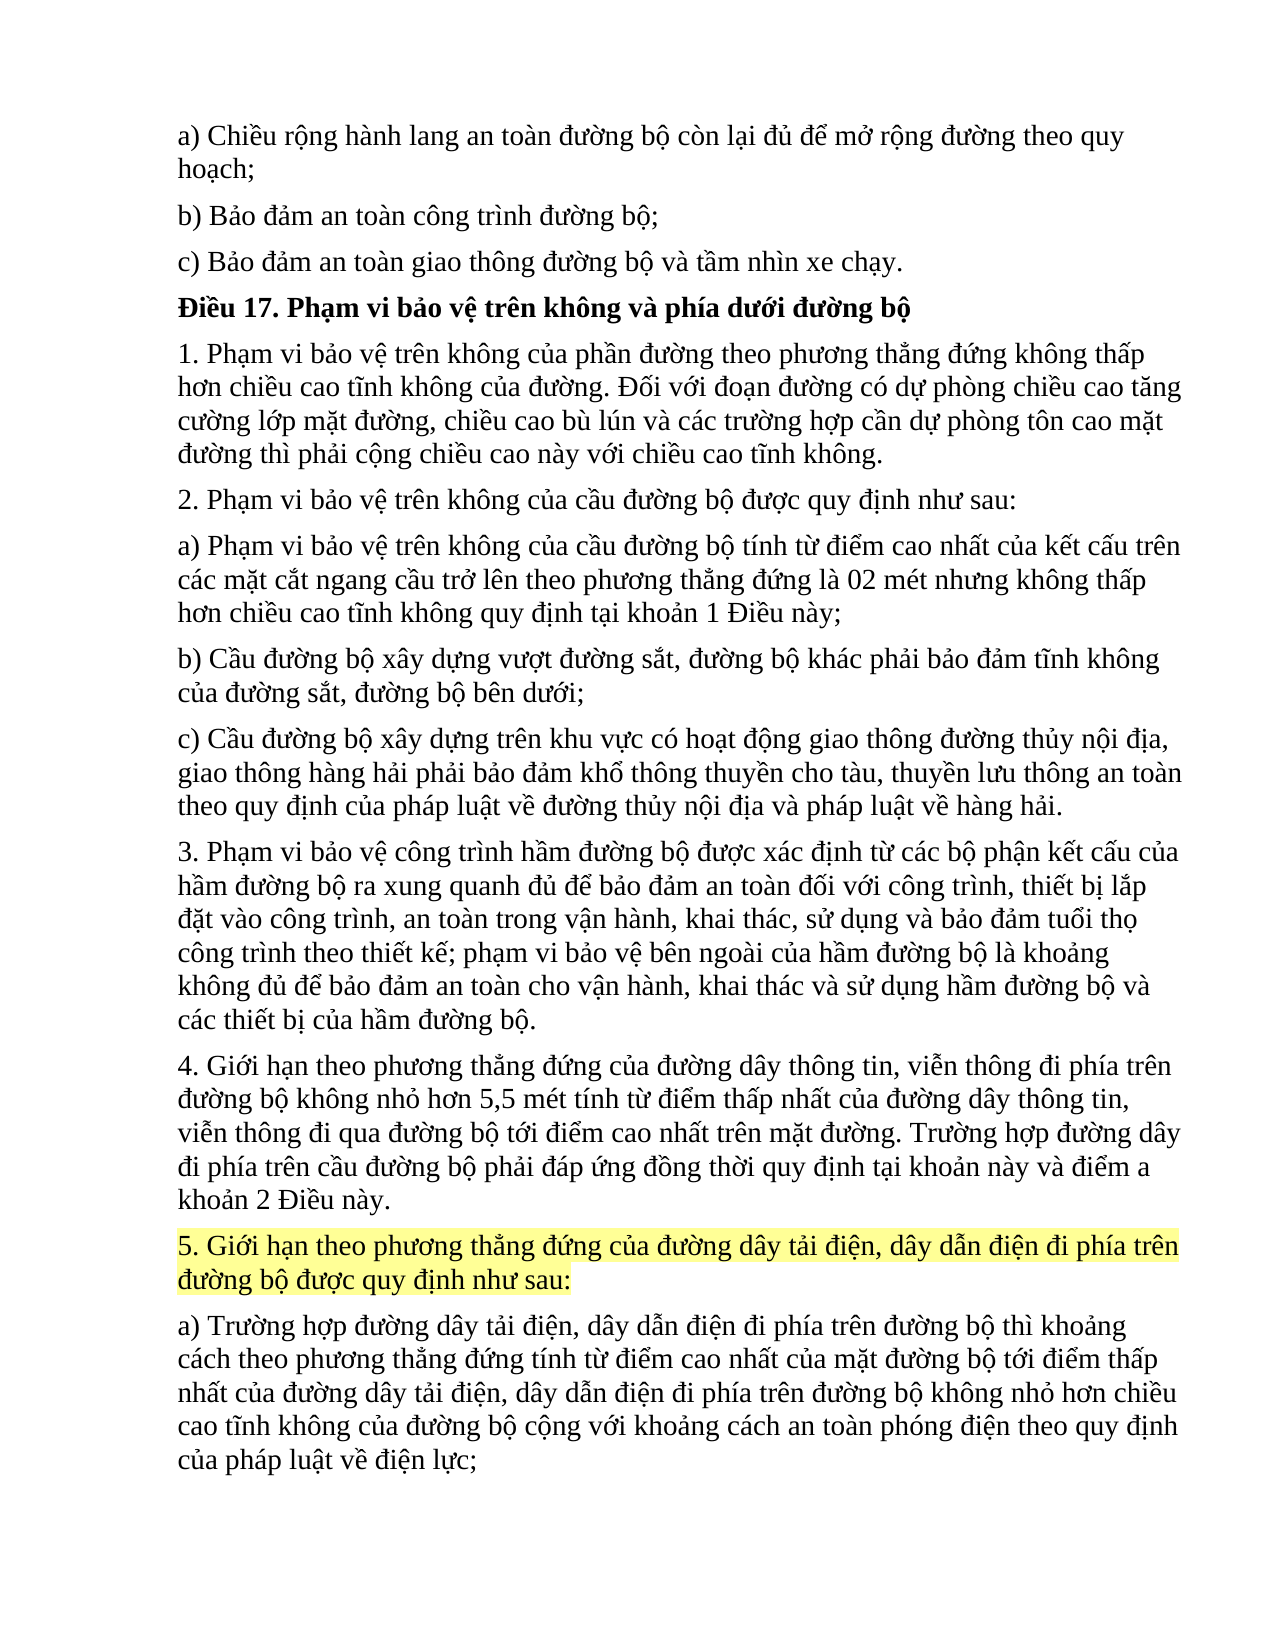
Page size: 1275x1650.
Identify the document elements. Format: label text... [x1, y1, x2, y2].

text 4. Giới hạn theo phương thẳng đứng của đường dây thông tin, viễn thông đi phía trên đường bộ không nhỏ hơn 5,5 mét tính từ điểm thấp nhất của đường dây thông tin, viễn thông đi qua đường bộ tới điểm cao nhất trên mặt đường. Trường hợp đường dây đi phía trên cầu đường bộ phải đáp ứng đồng thời quy định tại khoản này và điểm a khoản 2 Điều này. [177, 1048, 1186, 1216]
text 3. Phạm vi bảo vệ công trình hầm đường bộ được xác định từ các bộ phận kết cấu của hầm đường bộ ra xung quanh đủ để bảo đảm an toàn đối với công trình, thiết bị lắp đặt vào công trình, an toàn trong vận hành, khai thác, sử dụng và bảo đảm tuổi thọ công trình theo thiết kế; phạm vi bảo vệ bên ngoài của hầm đường bộ là khoảng không đủ để bảo đảm an toàn cho vận hành, khai thác và sử dụng hầm đường bộ và các thiết bị của hầm đường bộ. [177, 834, 1186, 1036]
text b) Cầu đường bộ xây dựng vượt đường sắt, đường bộ khác phải bảo đảm tĩnh không của đường sắt, đường bộ bên dưới; [177, 642, 1186, 709]
text a) Chiều rộng hành lang an toàn đường bộ còn lại đủ để mở rộng đường theo quy hoạch; [177, 118, 1186, 185]
text 5. Giới hạn theo phương thẳng đứng của đường dây tải điện, dây dẫn điện đi phía trên đường bộ được quy định như sau: [571, 1228, 1186, 1295]
text a) Trường hợp đường dây tải điện, dây dẫn điện đi phía trên đường bộ thì khoảng cách theo phương thẳng đứng tính từ điểm cao nhất của mặt đường bộ tới điểm thấp nhất của đường dây tải điện, dây dẫn điện đi phía trên đường bộ không nhỏ hơn chiều cao tĩnh không của đường bộ cộng với khoảng cách an toàn phóng điện theo quy định của pháp luật về điện lực; [177, 1308, 1186, 1476]
text Điều 17. Phạm vi bảo vệ trên không và phía dưới đường bộ [177, 290, 1186, 323]
text a) Phạm vi bảo vệ trên không của cầu đường bộ tính từ điểm cao nhất của kết cấu trên các mặt cắt ngang cầu trở lên theo phương thẳng đứng là 02 mét nhưng không thấp hơn chiều cao tĩnh không quy định tại khoản 1 Điều này; [177, 528, 1186, 629]
text c) Cầu đường bộ xây dựng trên khu vực có hoạt động giao thông đường thủy nội địa, giao thông hàng hải phải bảo đảm khổ thông thuyền cho tàu, thuyền lưu thông an toàn theo quy định của pháp luật về đường thủy nội địa và pháp luật về hàng hải. [177, 721, 1186, 822]
text 1. Phạm vi bảo vệ trên không của phần đường theo phương thẳng đứng không thấp hơn chiều cao tĩnh không của đường. Đối với đoạn đường có dự phòng chiều cao tăng cường lớp mặt đường, chiều cao bù lún và các trường hợp cần dự phòng tôn cao mặt đường thì phải cộng chiều cao này với chiều cao tĩnh không. [177, 336, 1186, 470]
text c) Bảo đảm an toàn giao thông đường bộ và tầm nhìn xe chạy. [177, 244, 1186, 277]
text 2. Phạm vi bảo vệ trên không của cầu đường bộ được quy định như sau: [177, 482, 1186, 516]
text b) Bảo đảm an toàn công trình đường bộ; [177, 198, 1186, 231]
